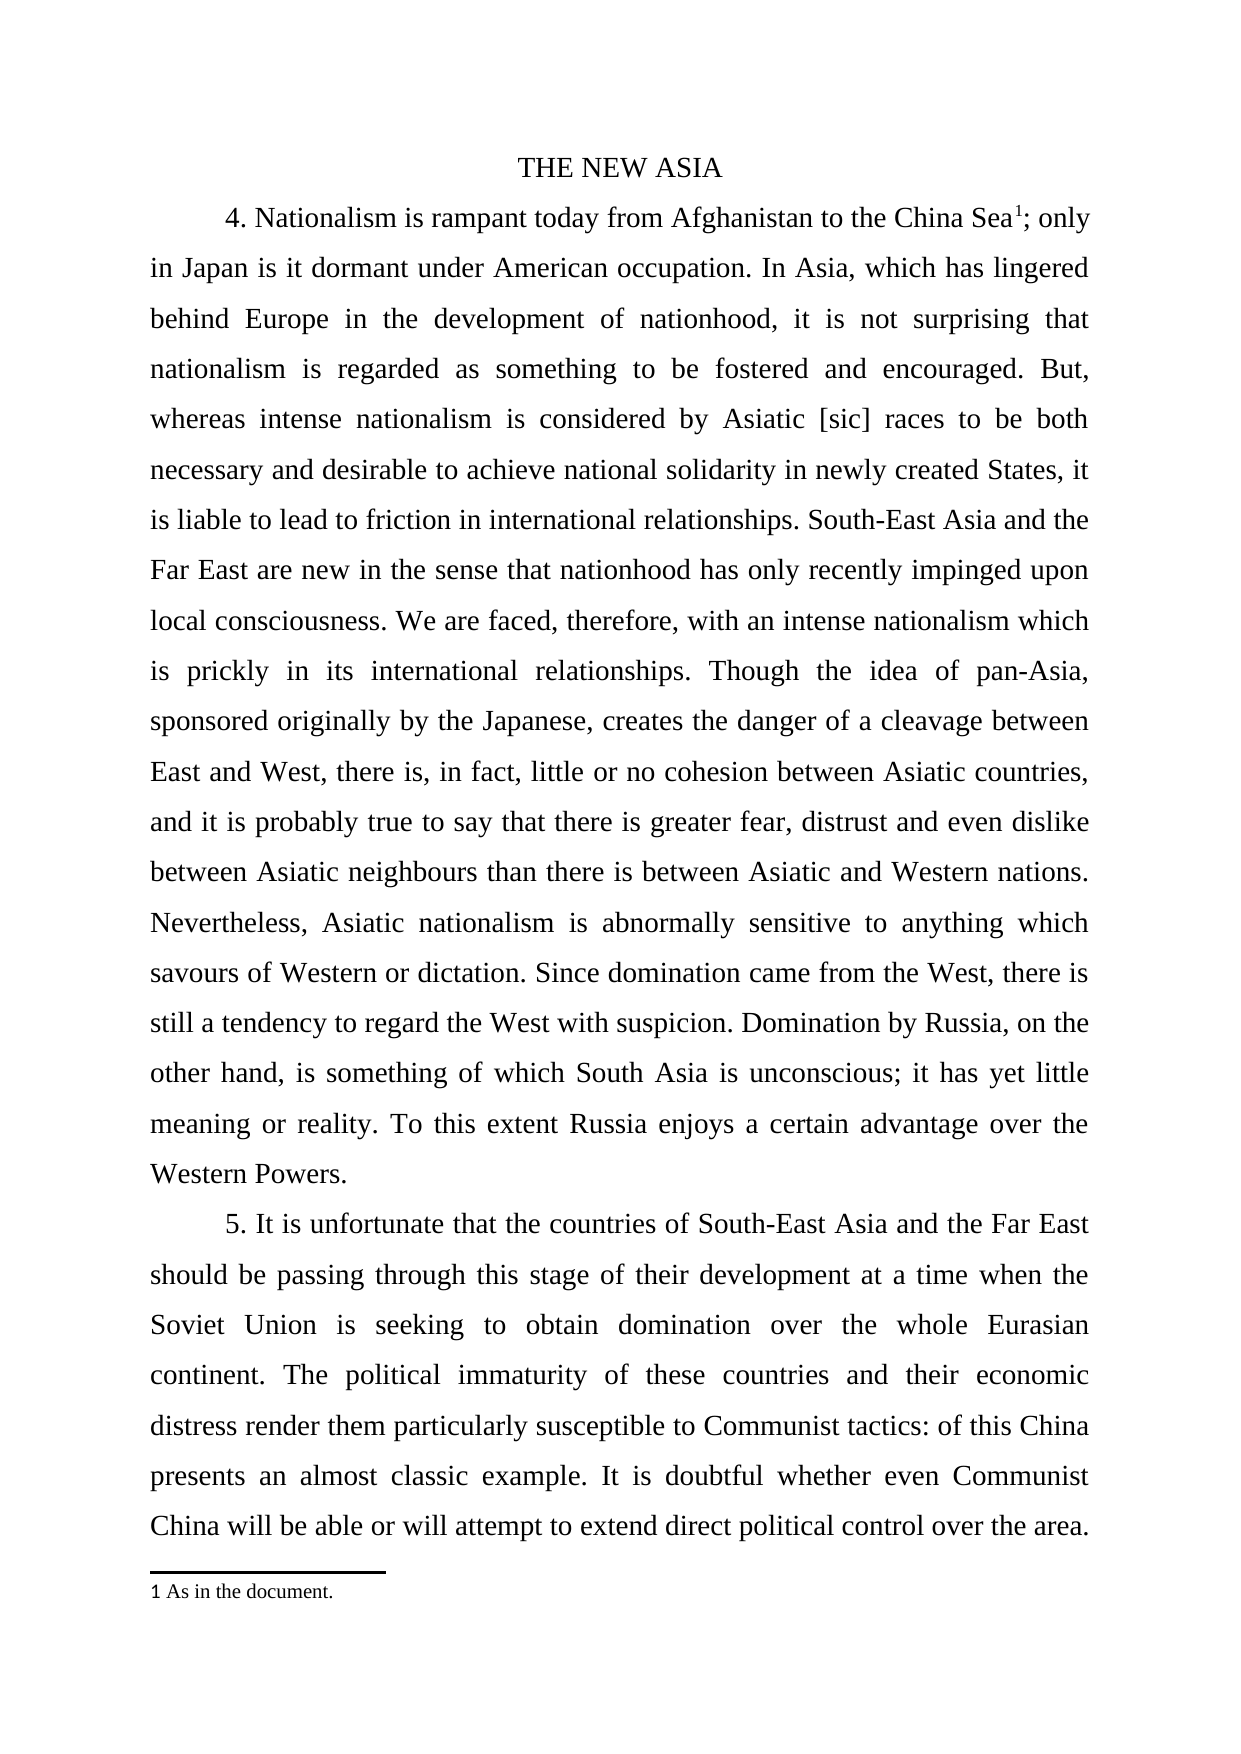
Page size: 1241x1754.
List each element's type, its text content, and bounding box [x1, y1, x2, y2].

text THE NEW ASIA [150, 150, 1090, 183]
text 4. Nationalism is rampant today from Afghanistan to the China Sea; only in Japan is it dormant under American occupation. In Asia, which has lingered behind Europe in the development of nationhood, it is not surprising that nationalism is regarded as something to be fostered and encouraged. But, whereas intense nationalism is considered by Asiatic [sic] races to be both necessary and desirable to achieve national solidarity in newly created States, it is liable to lead to friction in international relationships. South-East Asia and the Far East are new in the sense that nationhood has only recently impinged upon local consciousness. We are faced, therefore, with an intense nationalism which is prickly in its international relationships. Though the idea of pan-Asia, sponsored originally by the Japanese, creates the danger of a cleavage between East and West, there is, in fact, little or no cohesion between Asiatic countries, and it is probably true to say that there is greater fear, distrust and even dislike between Asiatic neighbours than there is between Asiatic and Western nations. Nevertheless, Asiatic nationalism is abnormally sensitive to anything which savours of Western or dictation. Since domination came from the West, there is still a tendency to regard the West with suspicion. Domination by Russia, on the other hand, is something of which South Asia is unconscious; it has yet little meaning or reality. To this extent Russia enjoys a certain advantage over the Western Powers. [150, 200, 1090, 1190]
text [150, 1207, 1090, 1542]
